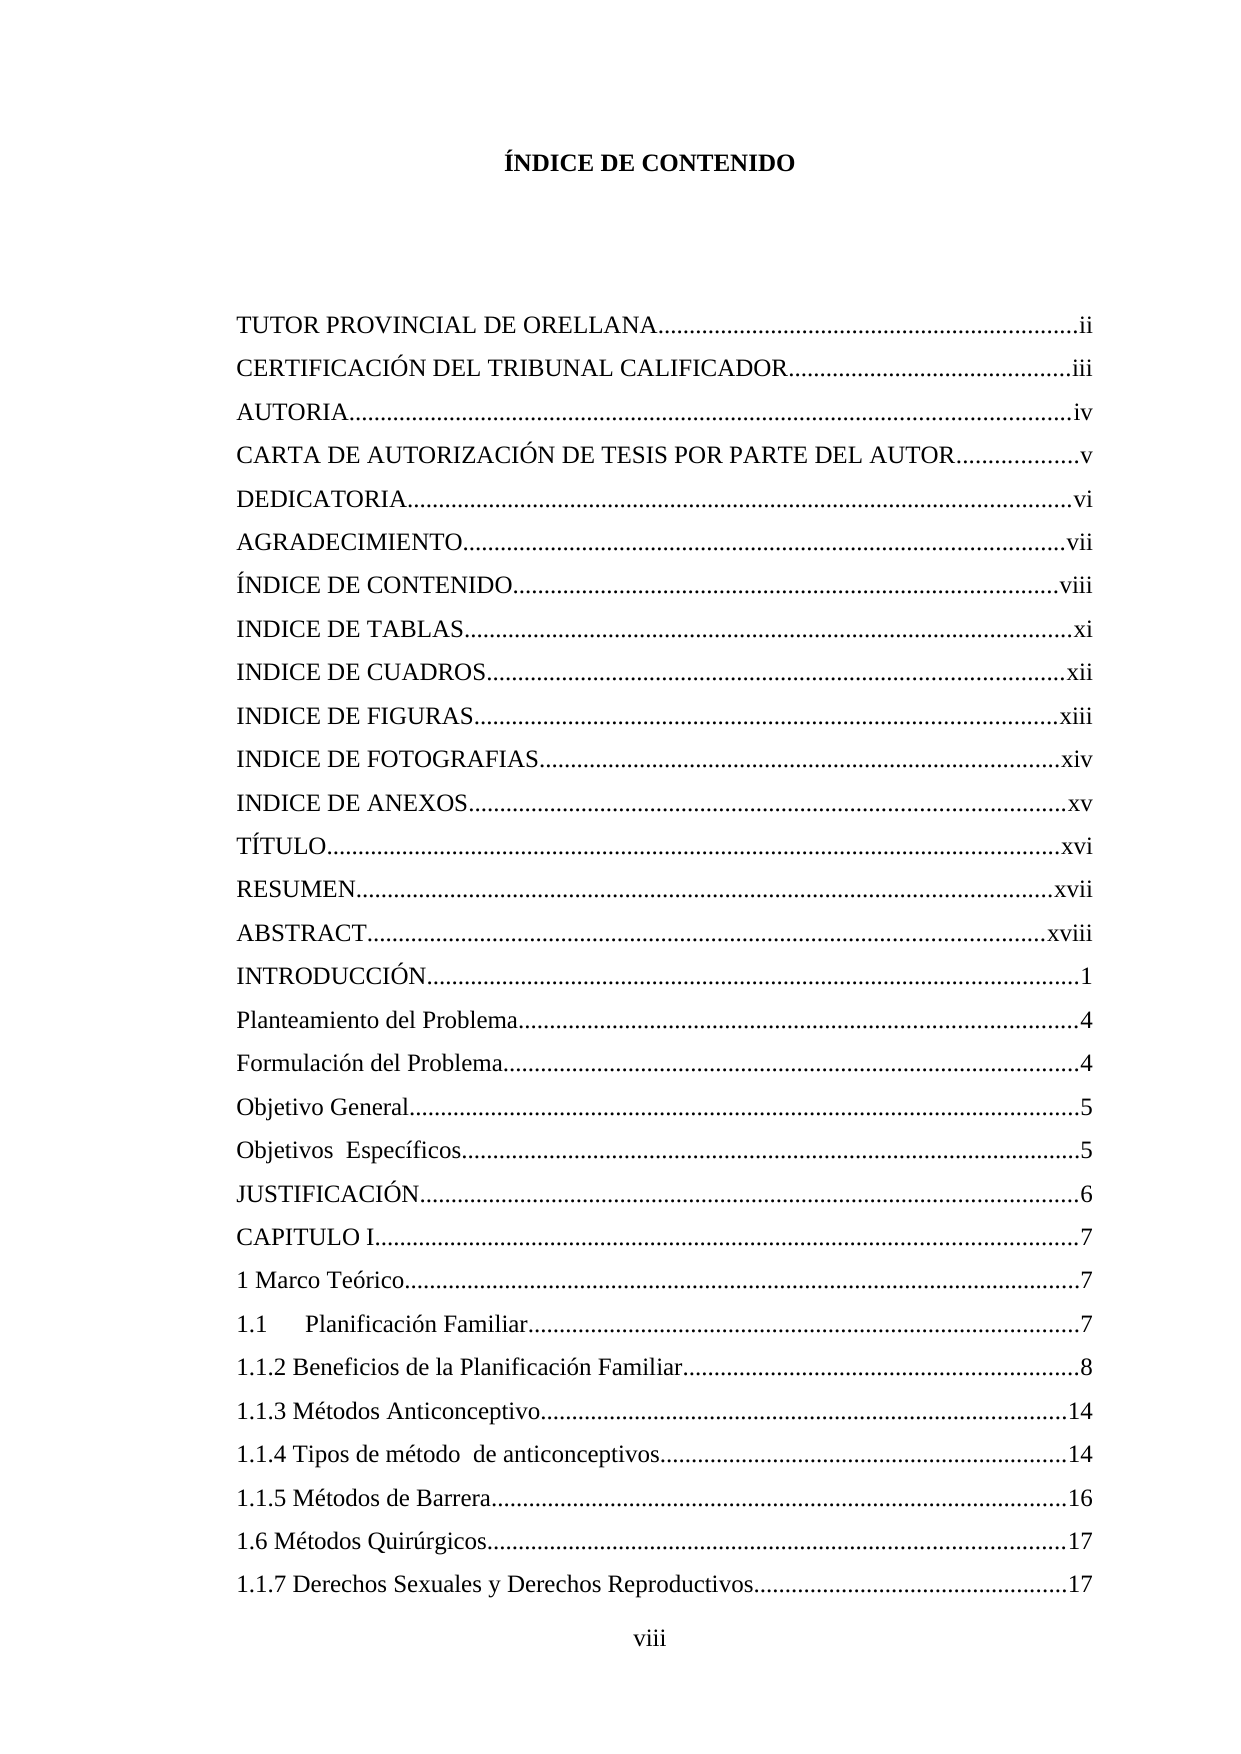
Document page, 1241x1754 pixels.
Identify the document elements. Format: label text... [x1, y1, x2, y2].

subtitle ÍNDICE DE CONTENIDO [236, 148, 1063, 176]
